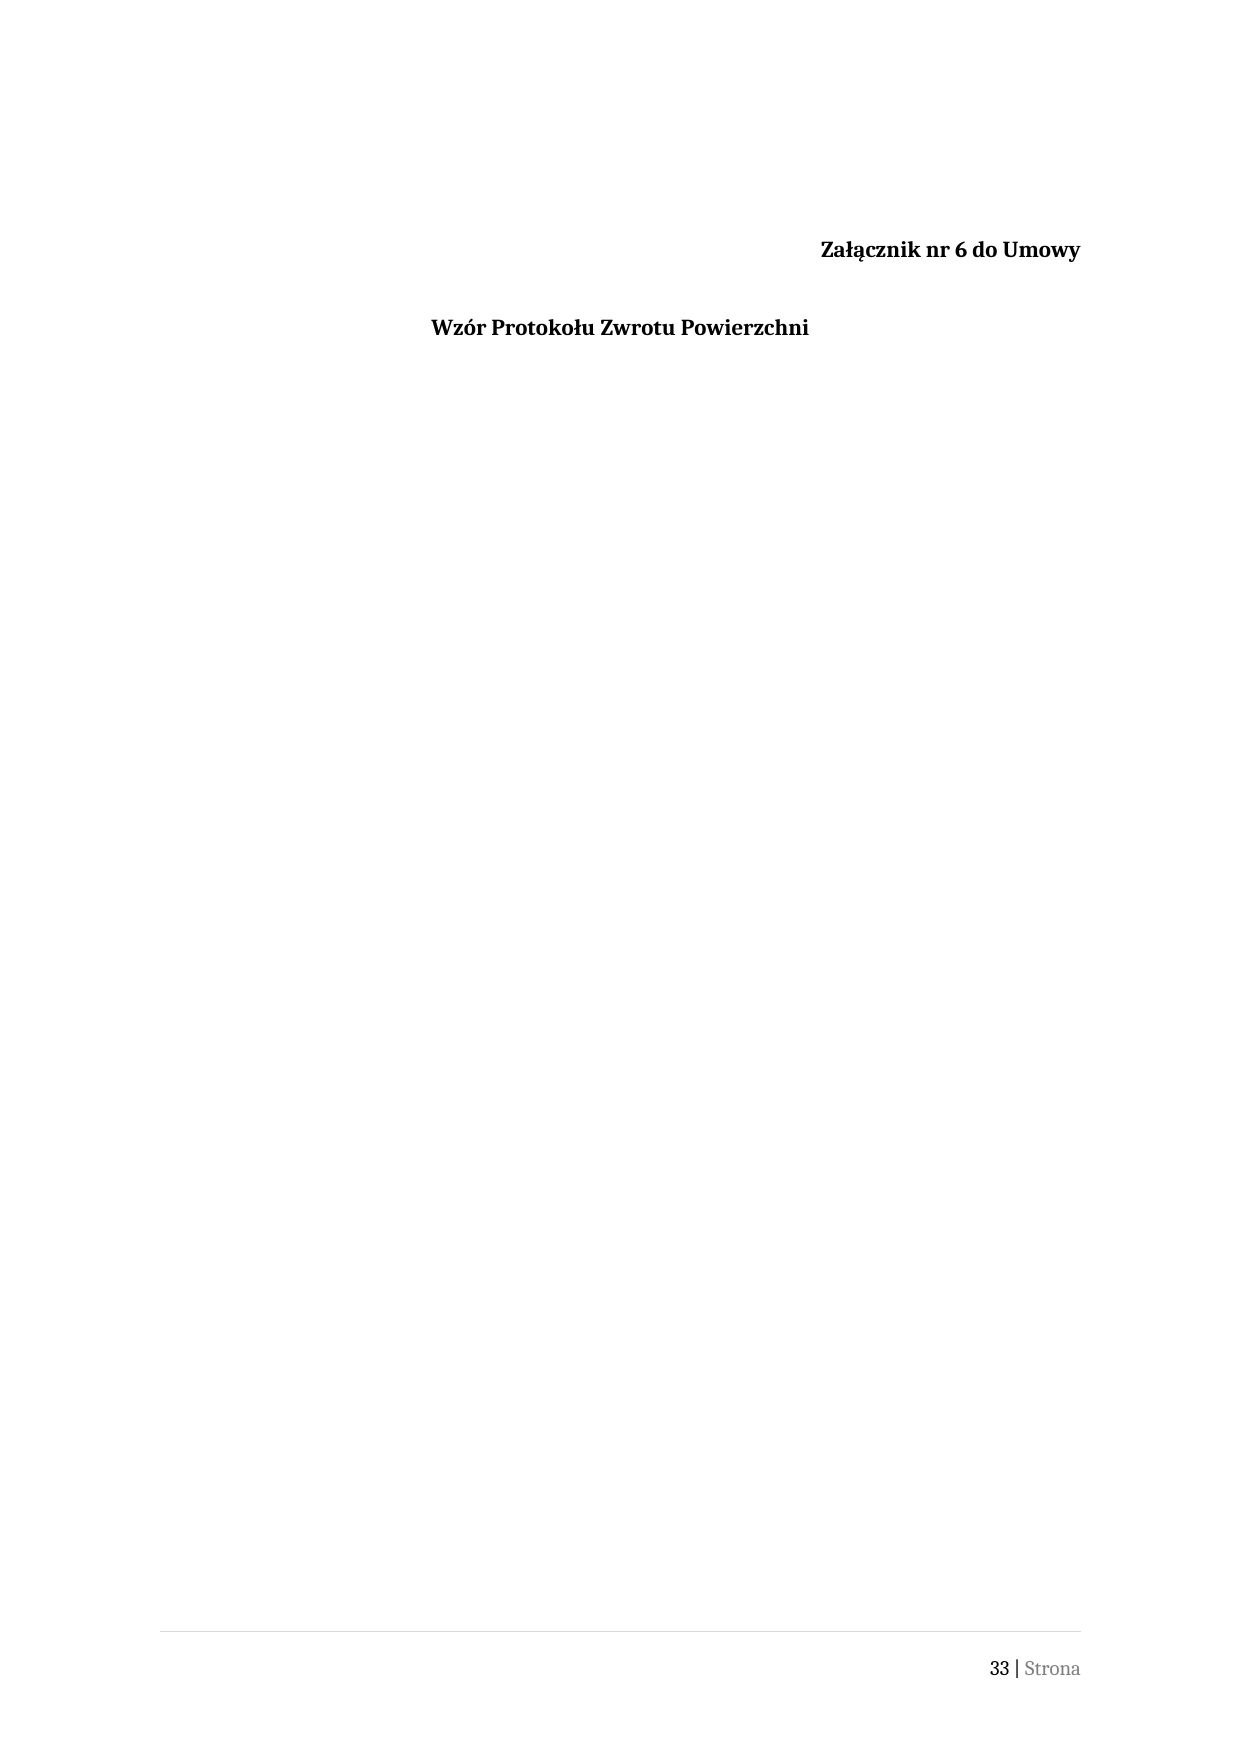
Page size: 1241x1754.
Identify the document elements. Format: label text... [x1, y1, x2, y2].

text Załącznik nr 6 do Umowy [159, 237, 1081, 263]
text Wzór Protokołu Zwrotu Powierzchni [159, 315, 1081, 341]
